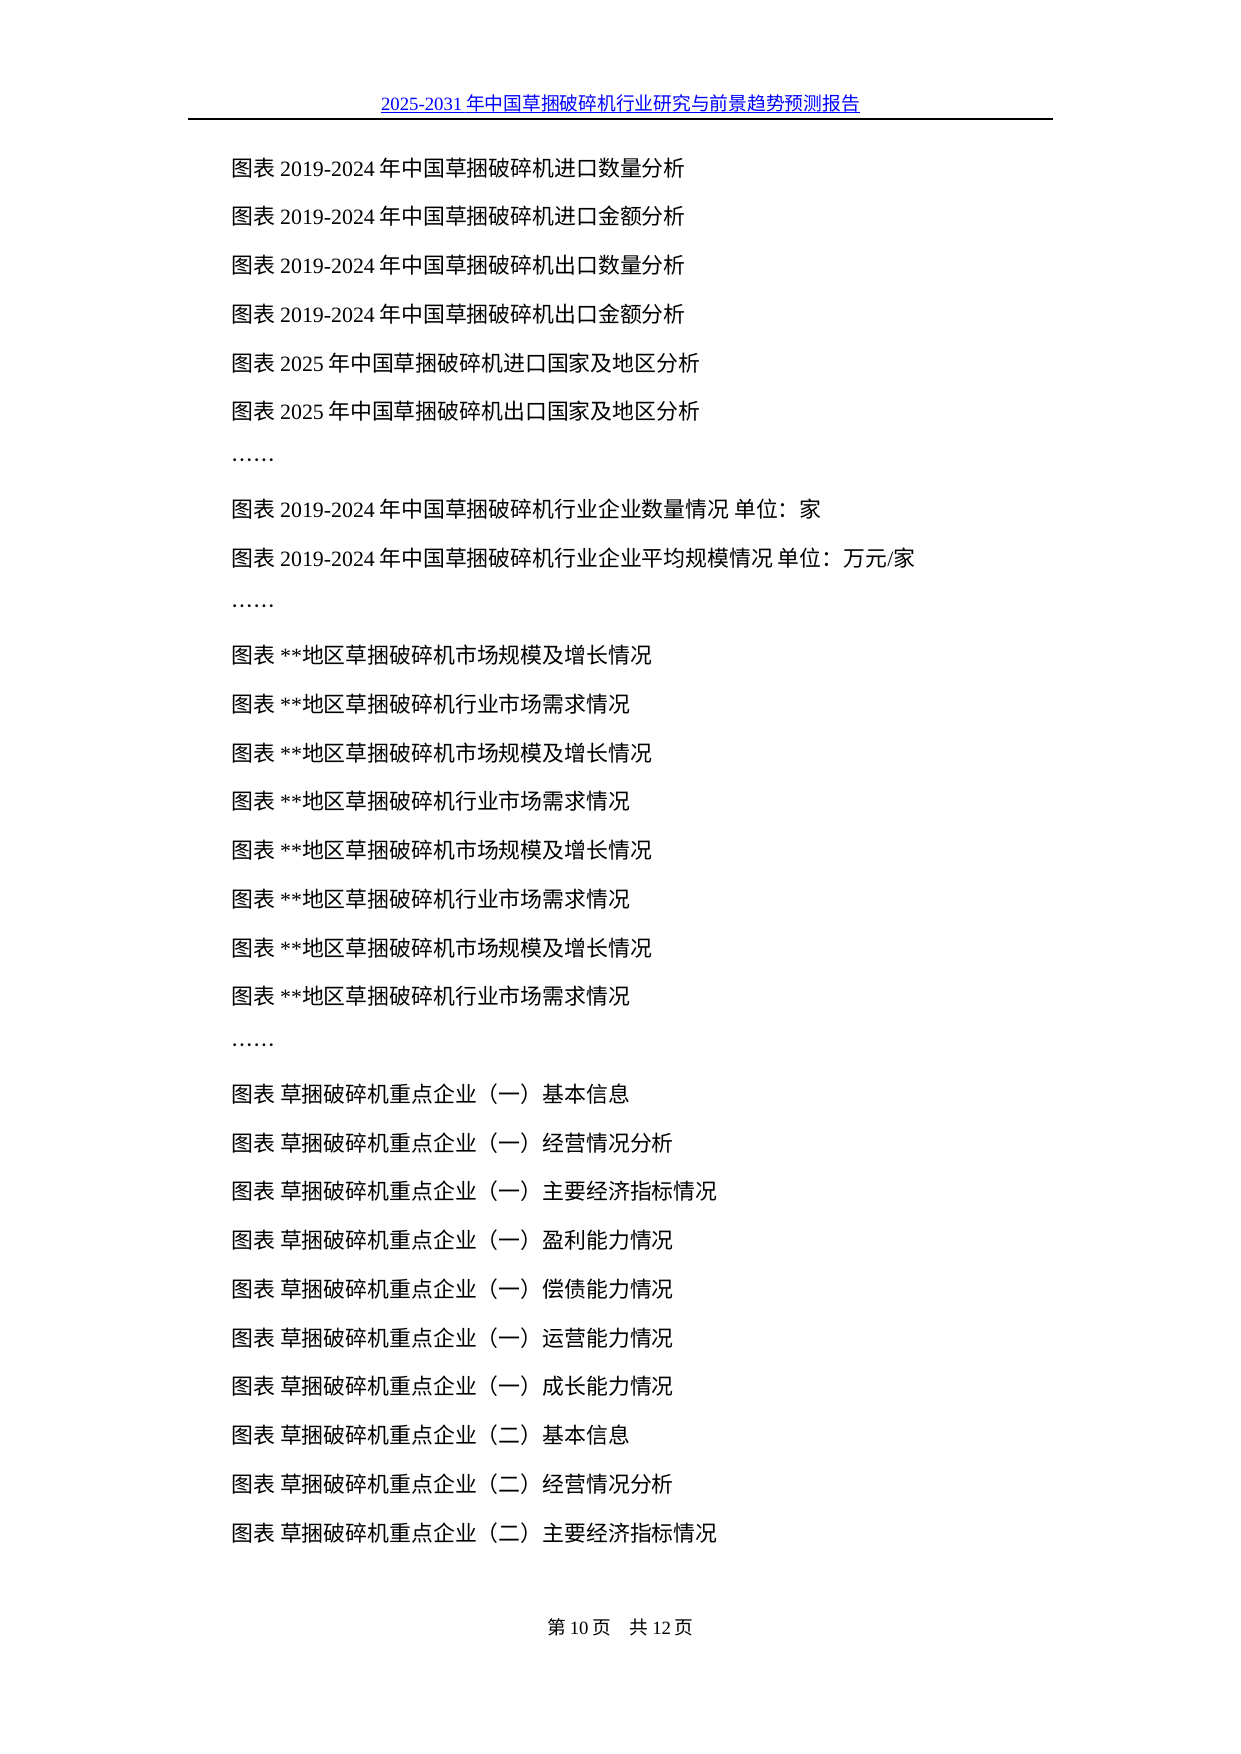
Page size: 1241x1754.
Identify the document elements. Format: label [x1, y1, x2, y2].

text [187, 150, 1053, 1548]
